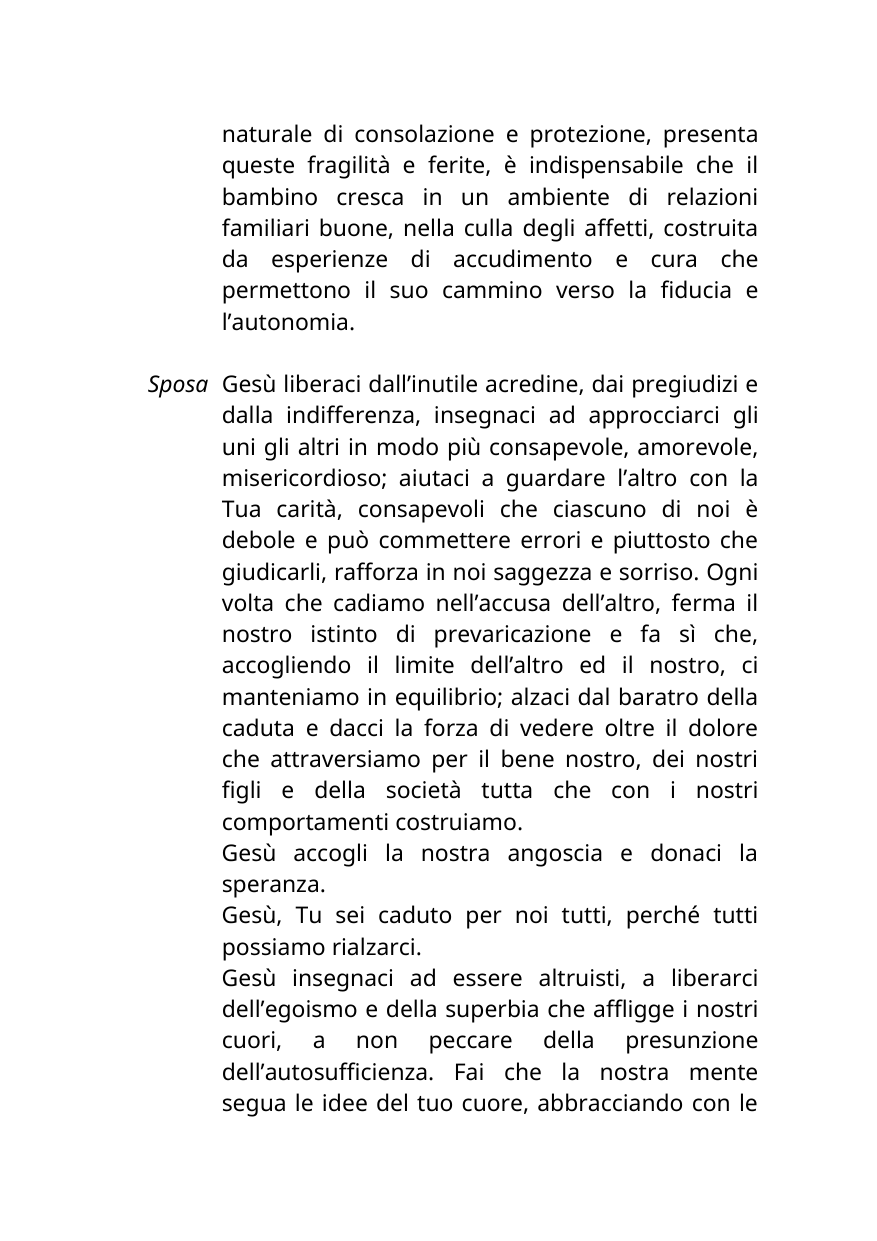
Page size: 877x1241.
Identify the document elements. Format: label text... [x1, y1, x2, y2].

text Gesù, Tu sei caduto per noi tutti, perché tutti possiamo rialzarci. [221, 899, 759, 962]
text Gesù accogli la nostra angoscia e donaci la speranza. [221, 837, 759, 899]
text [221, 962, 759, 1118]
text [148, 118, 759, 337]
text Sposa Gesù liberaci dall’inutile acredine, dai pregiudizi e dalla indifferenza, insegnaci ad approcciarci gli uni gli altri in modo più consapevole, amorevole, misericordioso; aiutaci a guardare l’altro con la Tua carità, consapevoli che ciascuno di noi è debole e può commettere errori e piuttosto che giudicarli, rafforza in noi saggezza e sorriso. Ogni volta che cadiamo nell’accusa dell’altro, ferma il nostro istinto di prevaricazione e fa sì che, accogliendo il limite dell’altro ed il nostro, ci manteniamo in equilibrio; alzaci dal baratro della caduta e dacci la forza di vedere oltre il dolore che attraversiamo per il bene nostro, dei nostri figli e della società tutta che con i nostri comportamenti costruiamo. [148, 368, 759, 837]
